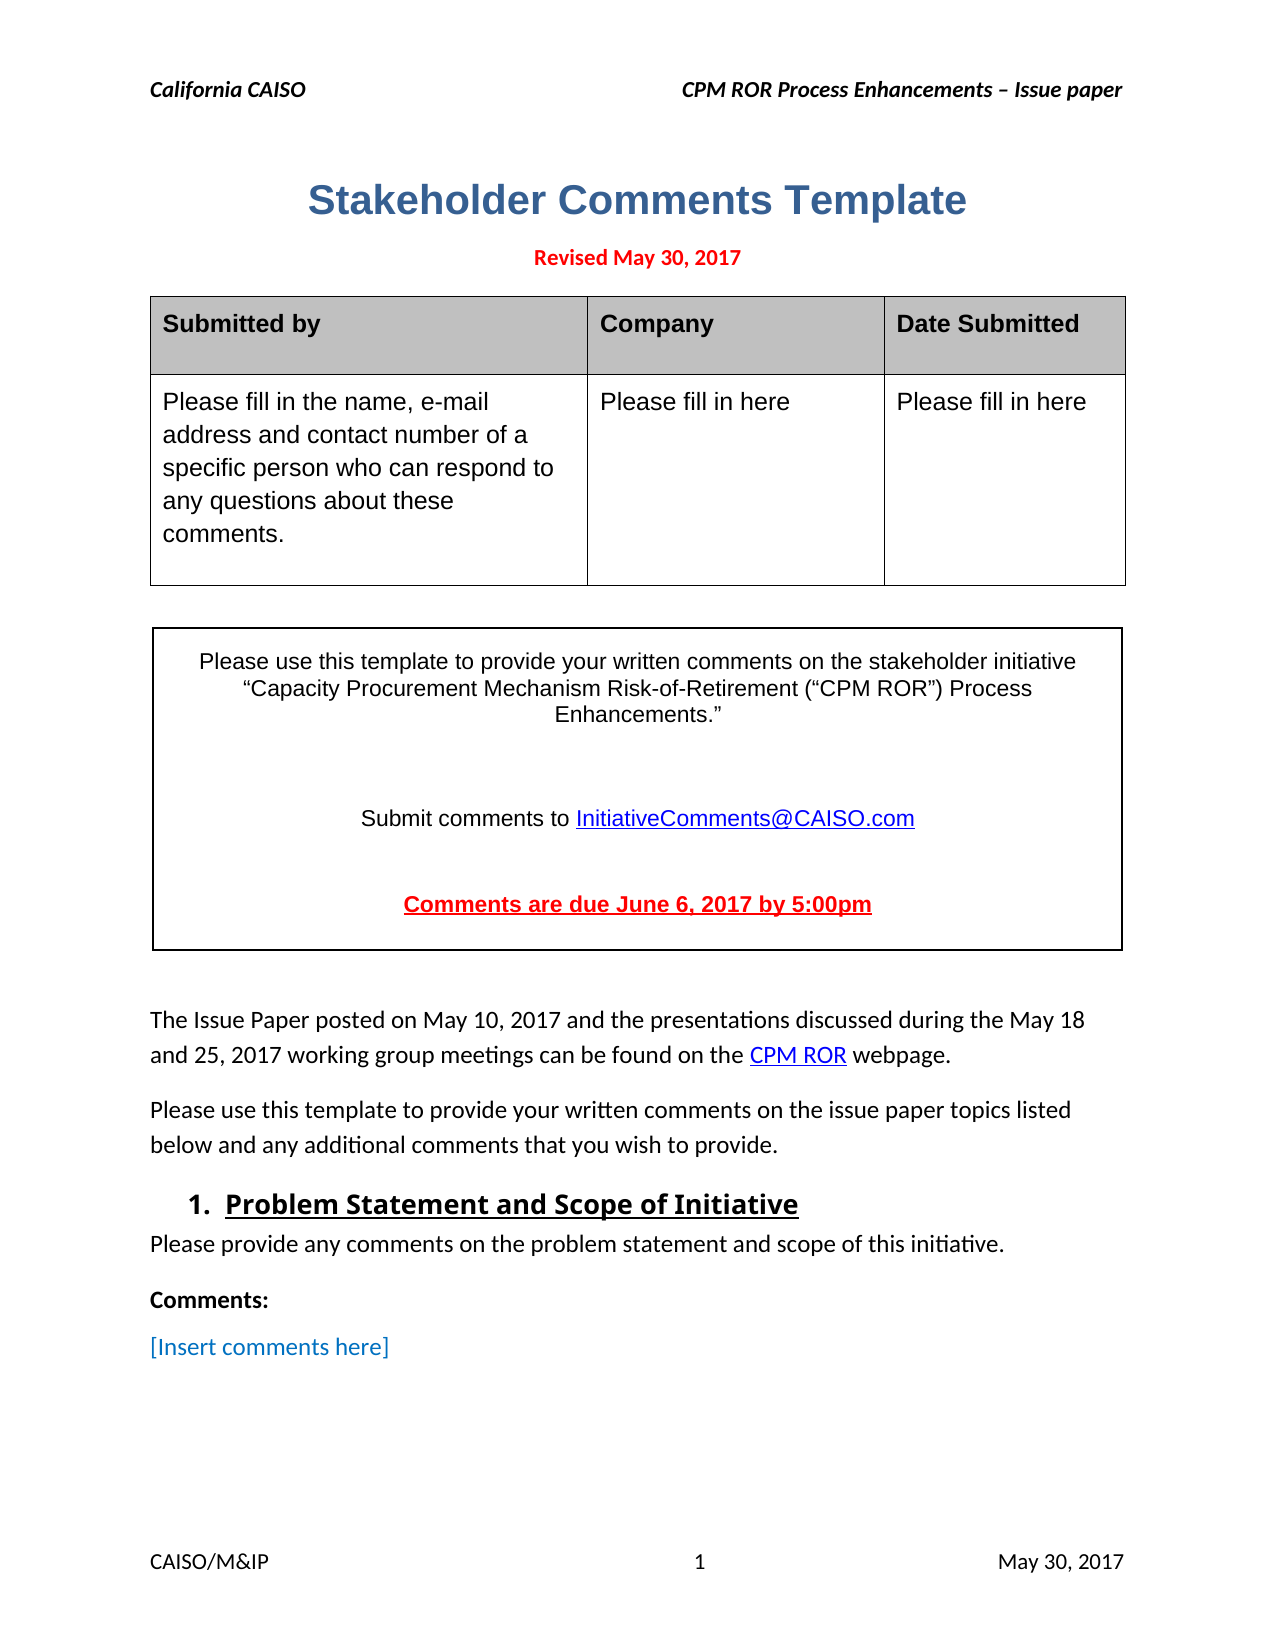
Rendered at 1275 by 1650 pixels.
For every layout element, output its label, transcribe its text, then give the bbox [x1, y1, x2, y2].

table_header Company [588, 297, 884, 374]
text Revised May 30, 2017 [150, 243, 1125, 271]
table_cell Please fill in here [885, 375, 1125, 584]
text The Issue Paper posted on May 10, 2017 and the presentations discussed during the May 18 and 25, 2017 working group meetings can be found on the CPM ROR webpage. [150, 1004, 1125, 1069]
subtitle Problem Statement and Scope of Initiative [187, 1186, 1125, 1222]
text [Insert comments here] [150, 1331, 1125, 1362]
text Comments: [150, 1284, 1125, 1314]
table_cell Please fill in here [588, 375, 884, 584]
table_header Submitted by [151, 297, 587, 374]
text Please use this template to provide your written comments on the issue paper topics listed below and any additional comments that you wish to provide. [150, 1095, 1125, 1160]
subtitle Stakeholder Comments Template [150, 175, 1125, 223]
table_header Date Submitted [885, 297, 1125, 374]
table_cell Please fill in the name, e-mail address and contact number of a specific person who can respond to any questions about these comments. [151, 375, 587, 584]
text Please provide any comments on the problem statement and scope of this initiative. [150, 1228, 1125, 1258]
